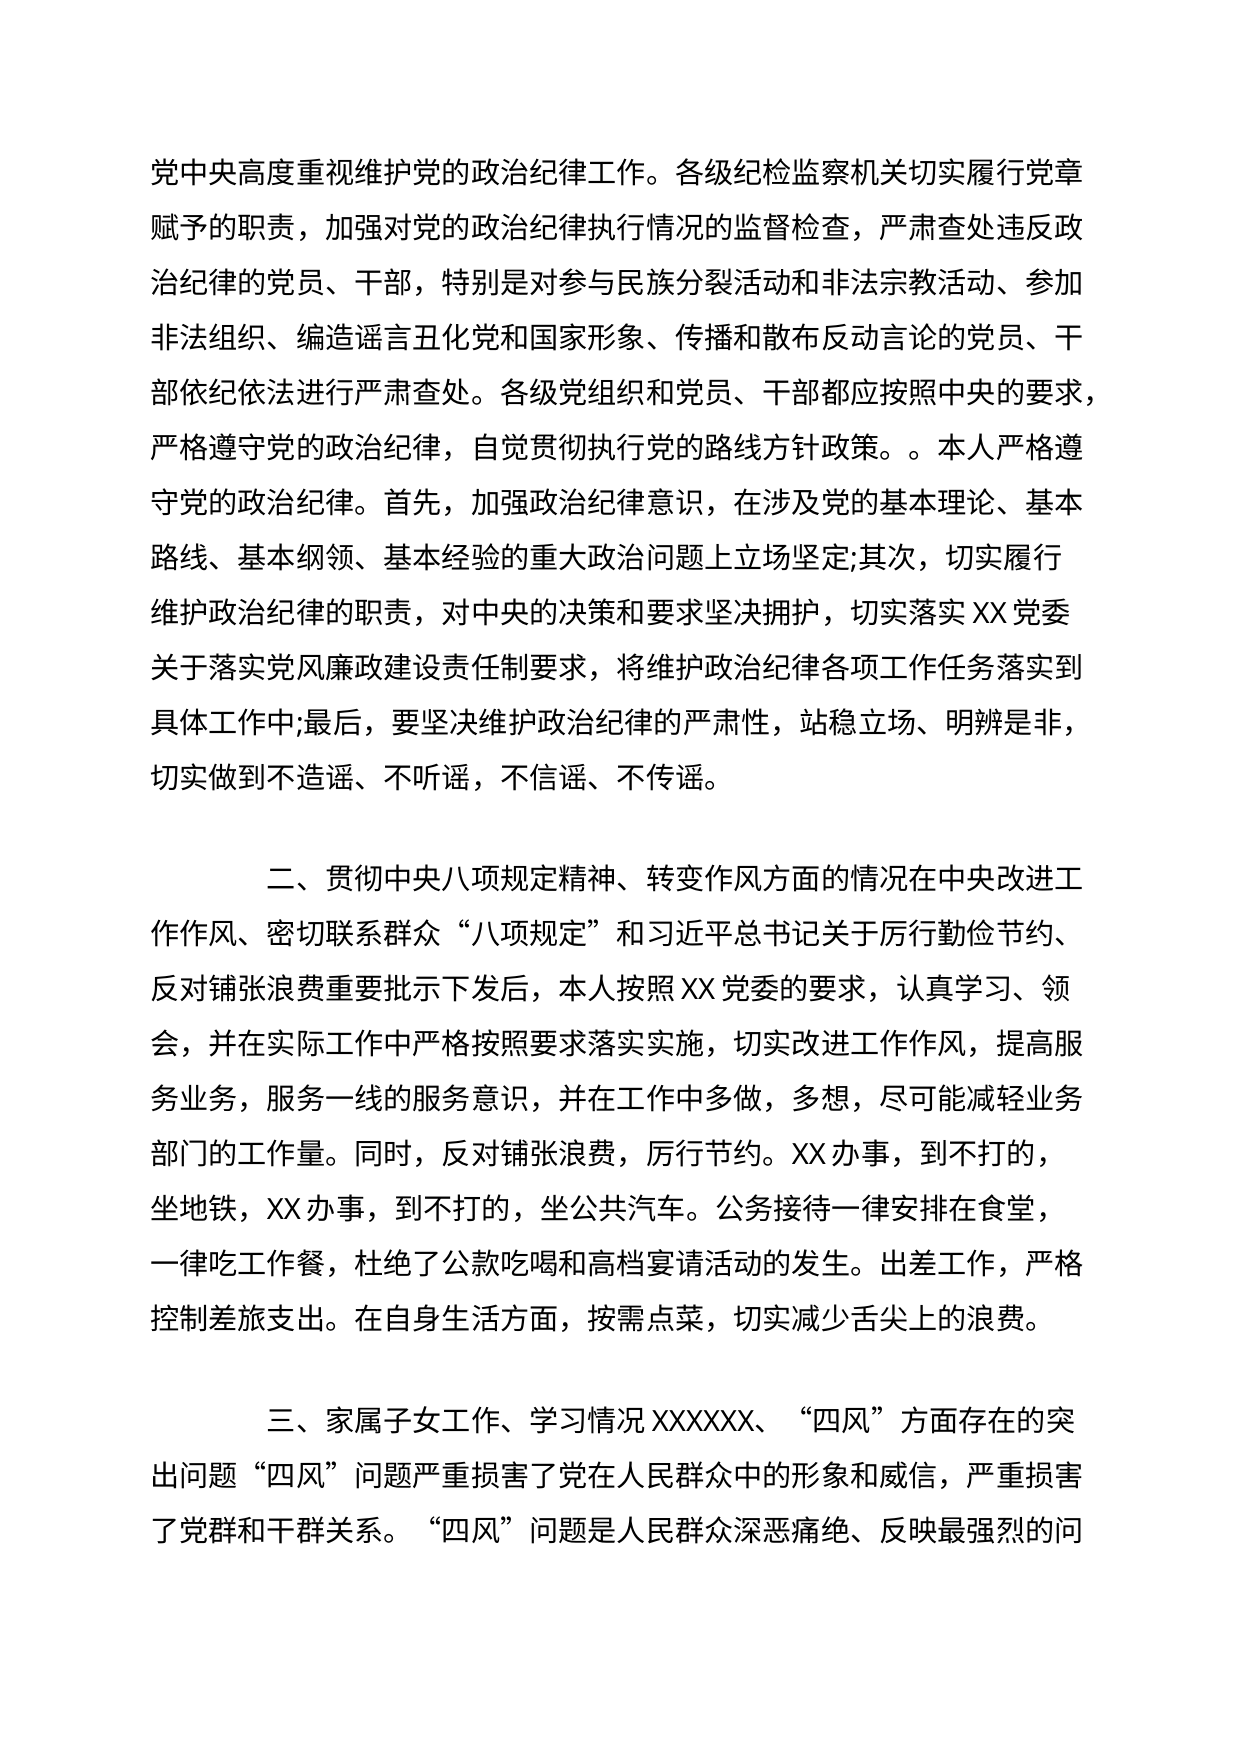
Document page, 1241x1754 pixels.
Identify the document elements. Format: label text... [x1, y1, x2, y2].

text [150, 150, 1090, 796]
text 二、贯彻中央八项规定精神、转变作风方面的情况在中央改进工作作风、密切联系群众“八项规定”和习近平总书记关于厉行勤俭节约、反对铺张浪费重要批示下发后，本人按照XX党委的要求，认真学习、领会，并在实际工作中严格按照要求落实实施，切实改进工作作风，提高服务业务，服务一线的服务意识，并在工作中多做，多想，尽可能减轻业务部门的工作量。同时，反对铺张浪费，厉行节约。XX办事，到不打的，坐地铁，XX办事，到不打的，坐公共汽车。公务接待一律安排在食堂，一律吃工作餐，杜绝了公款吃喝和高档宴请活动的发生。出差工作，严格控制差旅支出。在自身生活方面，按需点菜，切实减少舌尖上的浪费。 [150, 856, 1090, 1338]
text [150, 1397, 1090, 1549]
